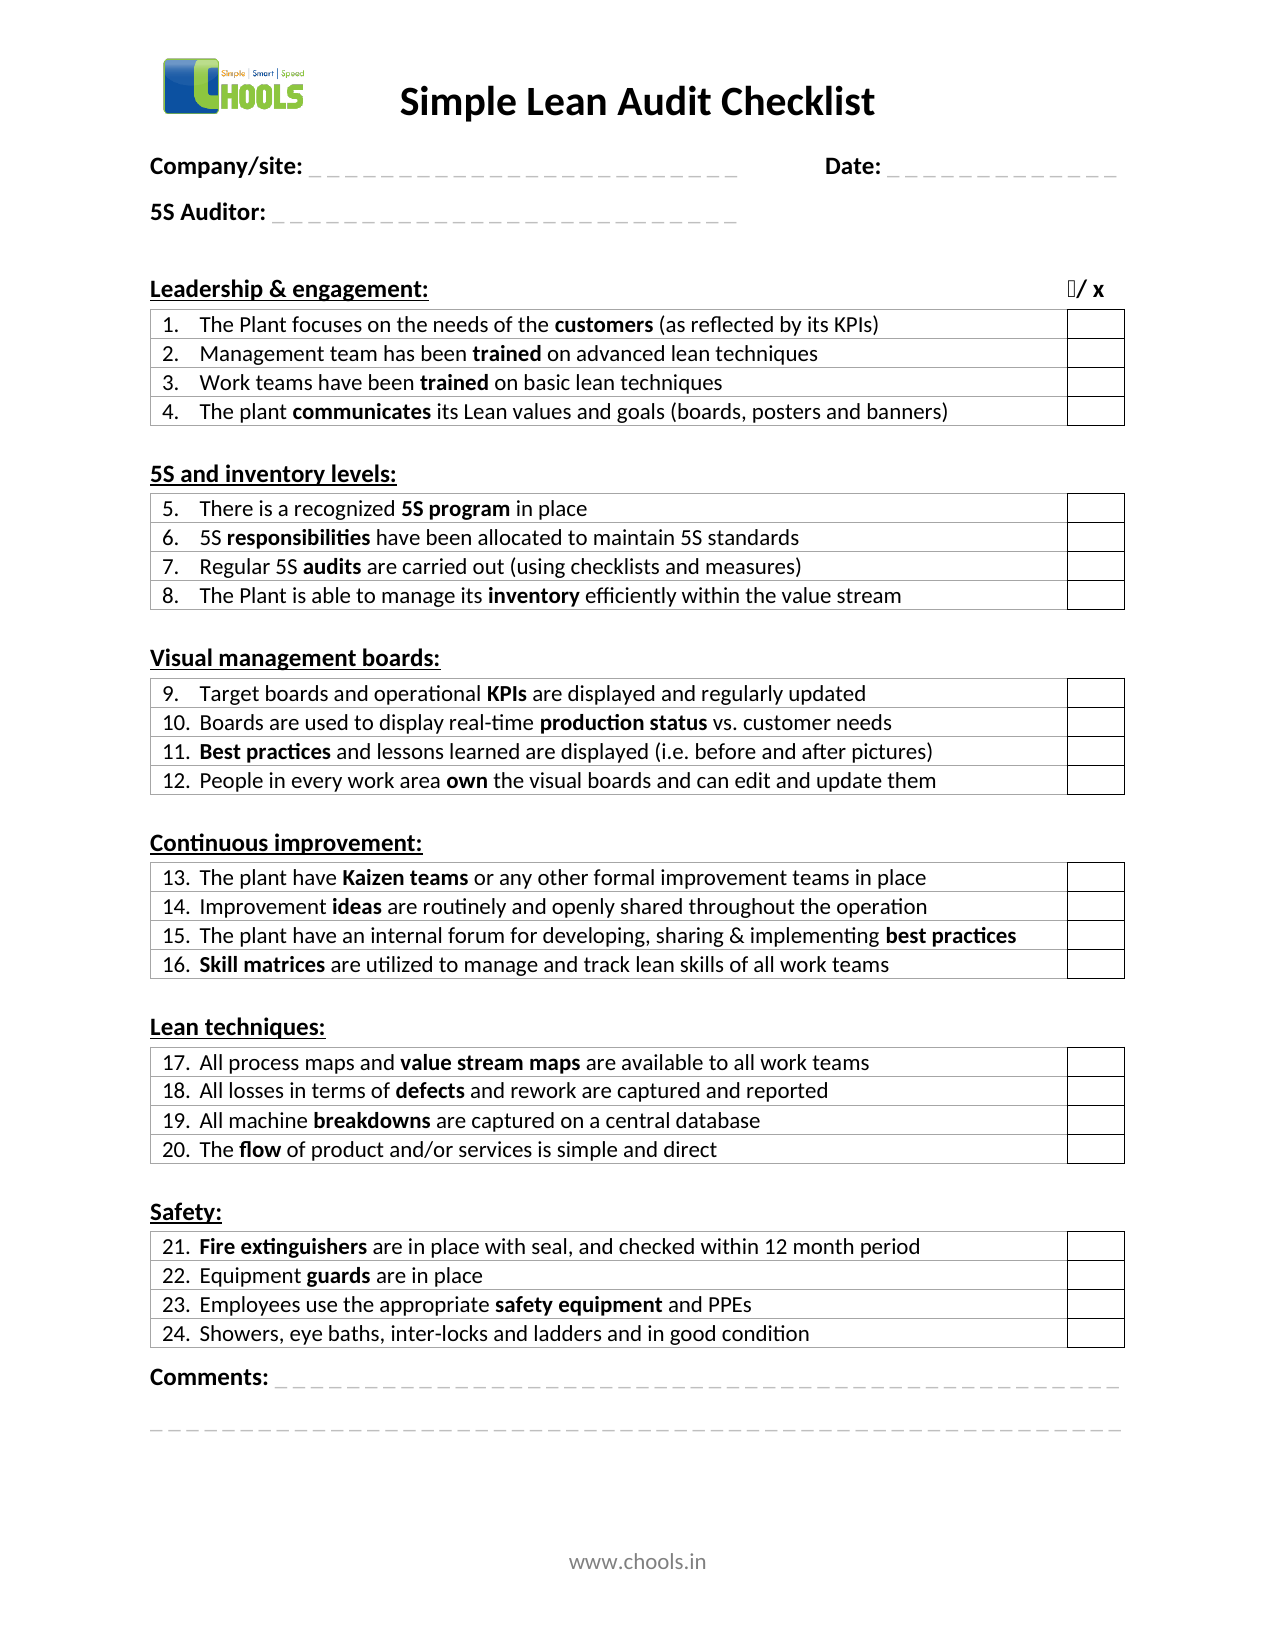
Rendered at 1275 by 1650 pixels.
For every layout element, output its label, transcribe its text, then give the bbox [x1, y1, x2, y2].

table_cell [1068, 397, 1124, 425]
text Safety: [150, 1196, 1125, 1227]
text Continuous improvement: [150, 827, 1125, 858]
text _ _ _ _ _ _ _ _ _ _ _ _ _ _ _ _ _ _ _ _ _ _ _ _ _ _ _ _ _ _ _ _ _ _ _ _ _ _ _ _ _ _ _ _ _ _ _ _ _ _ _ _ _ _ [150, 1404, 1125, 1434]
table_cell All losses in terms of defects and rework are captured and reported [151, 1077, 1067, 1105]
table_cell [1068, 552, 1124, 580]
text 5S and inventory levels: [150, 458, 1125, 489]
table_cell Equipment guards are in place [151, 1261, 1067, 1289]
table_header All process maps and value stream maps are available to all work teams [151, 1048, 1067, 1076]
table_cell The plant have an internal forum for developing, sharing & implementing best practices [151, 921, 1067, 949]
table_header [1068, 863, 1124, 891]
table_cell Boards are used to display real-time production status vs. customer needs [151, 708, 1067, 736]
table_cell The Plant is able to manage its inventory efficiently within the value stream [151, 581, 1067, 609]
text Lean techniques: [150, 1012, 1125, 1042]
table_cell [1068, 921, 1124, 949]
table_cell [1068, 1290, 1124, 1318]
table_cell 5S responsibilities have been allocated to maintain 5S standards [151, 523, 1067, 551]
table_header The plant have Kaizen teams or any other formal improvement teams in place [151, 863, 1067, 891]
table_header There is a recognized 5S program in place [151, 494, 1067, 522]
text Leadership & engagement: / x [150, 274, 1125, 304]
table_header [1068, 679, 1124, 707]
table_cell Employees use the appropriate safety equipment and PPEs [151, 1290, 1067, 1318]
table_cell [1068, 339, 1124, 367]
table_cell Management team has been trained on advanced lean techniques [151, 339, 1067, 367]
table_cell [1068, 523, 1124, 551]
table_cell [1068, 708, 1124, 736]
table_cell [1068, 1077, 1124, 1105]
picture [150, 50, 316, 127]
table_cell The plant communicates its Lean values and goals (boards, posters and banners) [151, 397, 1067, 425]
table_cell All machine breakdowns are captured on a central database [151, 1106, 1067, 1134]
table_header The Plant focuses on the needs of the customers (as reflected by its KPIs) [151, 310, 1067, 338]
table_cell The flow of product and/or services is simple and direct [151, 1135, 1067, 1163]
table_header [1068, 310, 1124, 338]
table_cell [1068, 368, 1124, 396]
table_cell [1068, 737, 1124, 765]
text Company/site: _ _ _ _ _ _ _ _ _ _ _ _ _ _ _ _ _ _ _ _ _ _ _ _ Date: _ _ _ _ _ _ _ _ _ _ _ _ _ [150, 150, 1125, 181]
table_header Fire extinguishers are in place with seal, and checked within 12 month period [151, 1232, 1067, 1260]
table_cell [1068, 1106, 1124, 1134]
table_cell [1068, 1261, 1124, 1289]
table_header [1068, 1048, 1124, 1076]
text Visual management boards: [150, 643, 1125, 673]
table_cell Best practices and lessons learned are displayed (i.e. before and after pictures) [151, 737, 1067, 765]
table_cell Skill matrices are utilized to manage and track lean skills of all work teams [151, 950, 1067, 978]
table_cell Improvement ideas are routinely and openly shared throughout the operation [151, 892, 1067, 920]
table_cell [1068, 581, 1124, 609]
table_cell [1068, 1135, 1124, 1163]
table_cell [1068, 1319, 1124, 1347]
table_cell [1068, 950, 1124, 978]
table_header Target boards and operational KPIs are displayed and regularly updated [151, 679, 1067, 707]
table_cell [1068, 766, 1124, 794]
table_cell [1068, 892, 1124, 920]
table_cell Work teams have been trained on basic lean techniques [151, 368, 1067, 396]
table_header [1068, 494, 1124, 522]
table_cell Regular 5S audits are carried out (using checklists and measures) [151, 552, 1067, 580]
text 5S Auditor: _ _ _ _ _ _ _ _ _ _ _ _ _ _ _ _ _ _ _ _ _ _ _ _ _ _ [150, 196, 1125, 226]
table_cell People in every work area own the visual boards and can edit and update them [151, 766, 1067, 794]
table_header [1068, 1232, 1124, 1260]
text Comments: _ _ _ _ _ _ _ _ _ _ _ _ _ _ _ _ _ _ _ _ _ _ _ _ _ _ _ _ _ _ _ _ _ _ _ _ _ _ _ _ _ _ _ _ _ _ _ [150, 1361, 1125, 1391]
table_cell Showers, eye baths, inter-locks and ladders and in good condition [151, 1319, 1067, 1347]
